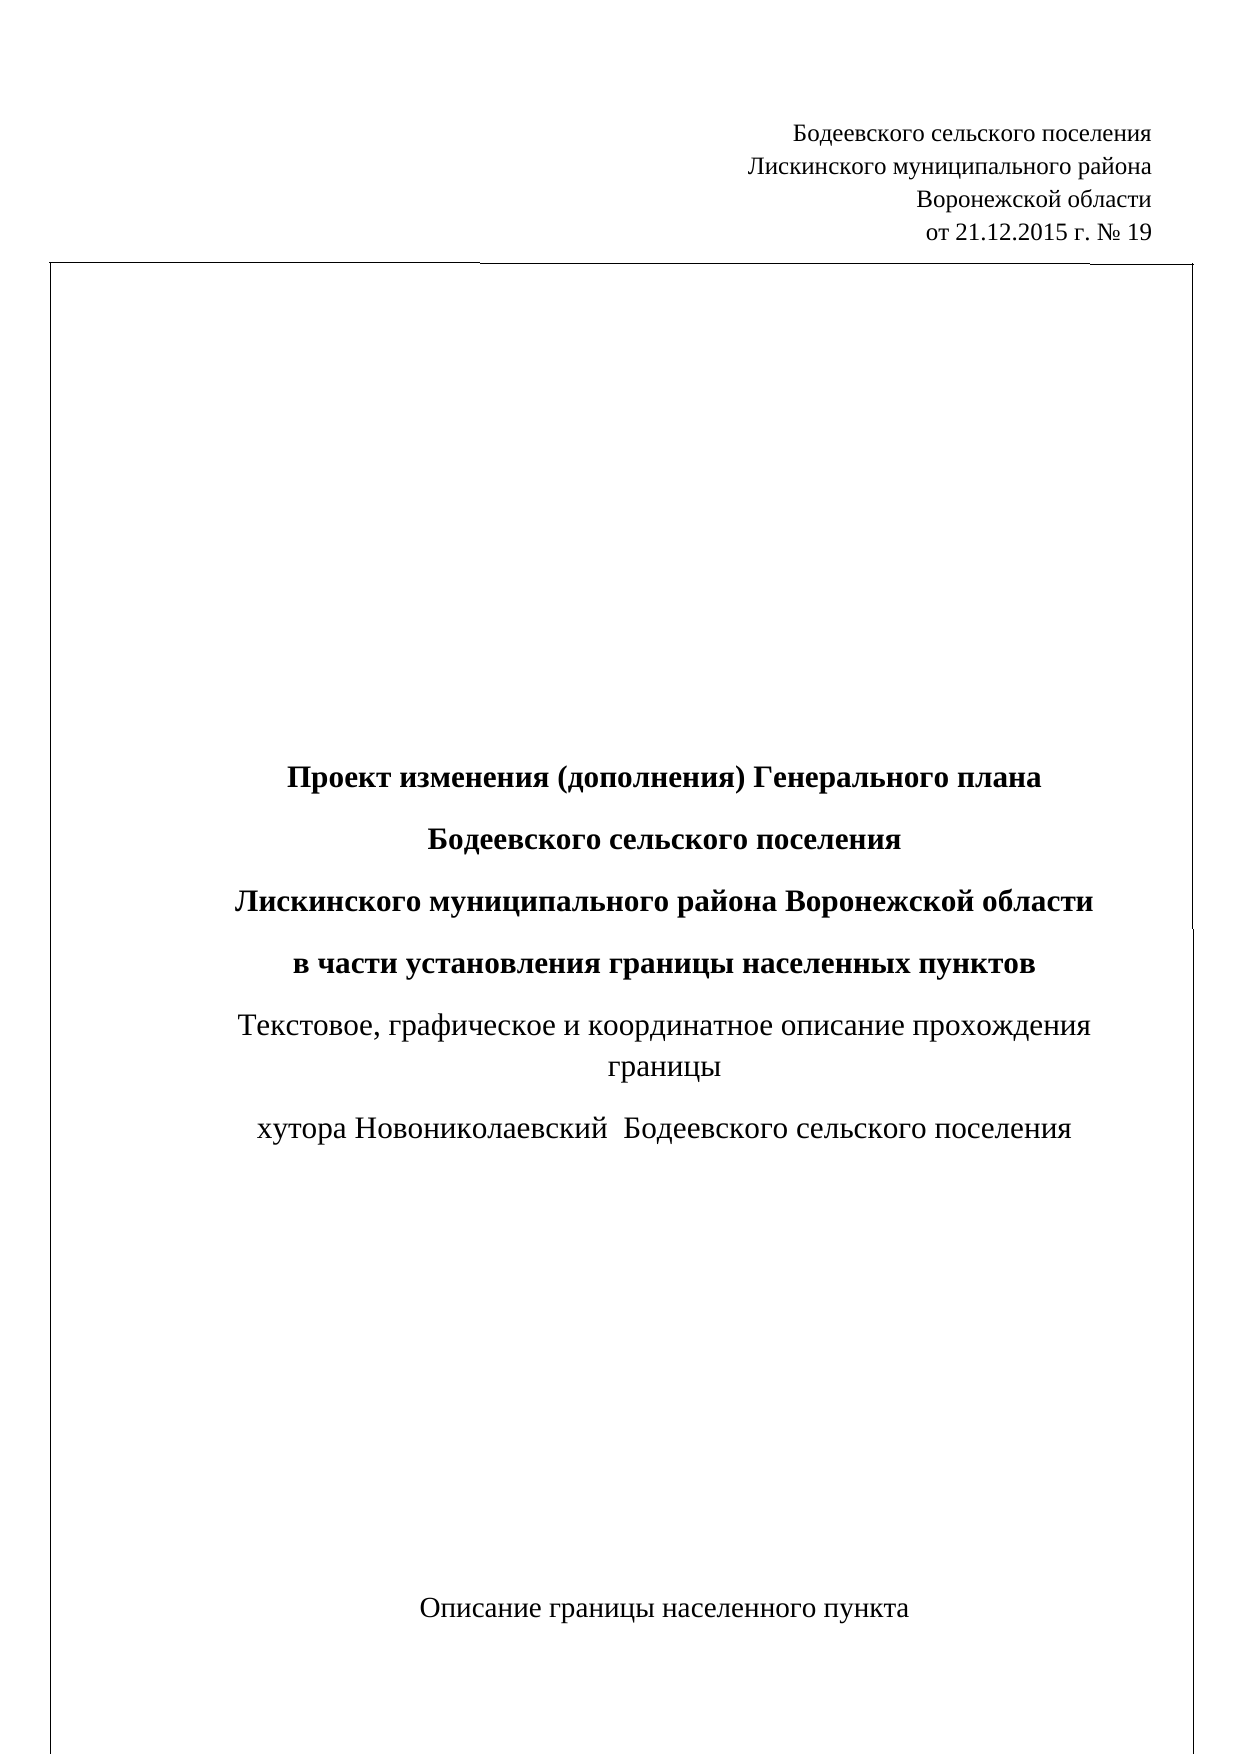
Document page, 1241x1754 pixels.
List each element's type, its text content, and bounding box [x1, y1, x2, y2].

text в части установления границы населенных пунктов [177, 944, 1152, 980]
text Лискинского муниципального района Воронежской области [177, 882, 1152, 918]
text Текстовое, графическое и координатное описание прохождения границы [177, 1006, 1152, 1083]
text Бодеевского сельского поселения [177, 118, 1152, 147]
text хутора Новониколаевский Бодеевского сельского поселения [177, 1109, 1152, 1146]
text Проект изменения (дополнения) Генерального плана [177, 758, 1152, 794]
text от 21.12.2015 г. № 19 [177, 217, 1152, 246]
text Лискинского муниципального района [177, 151, 1152, 180]
text Воронежской области [177, 184, 1152, 213]
text Бодеевского сельского поселения [177, 820, 1152, 856]
text Описание границы населенного пункта [177, 1590, 1152, 1623]
